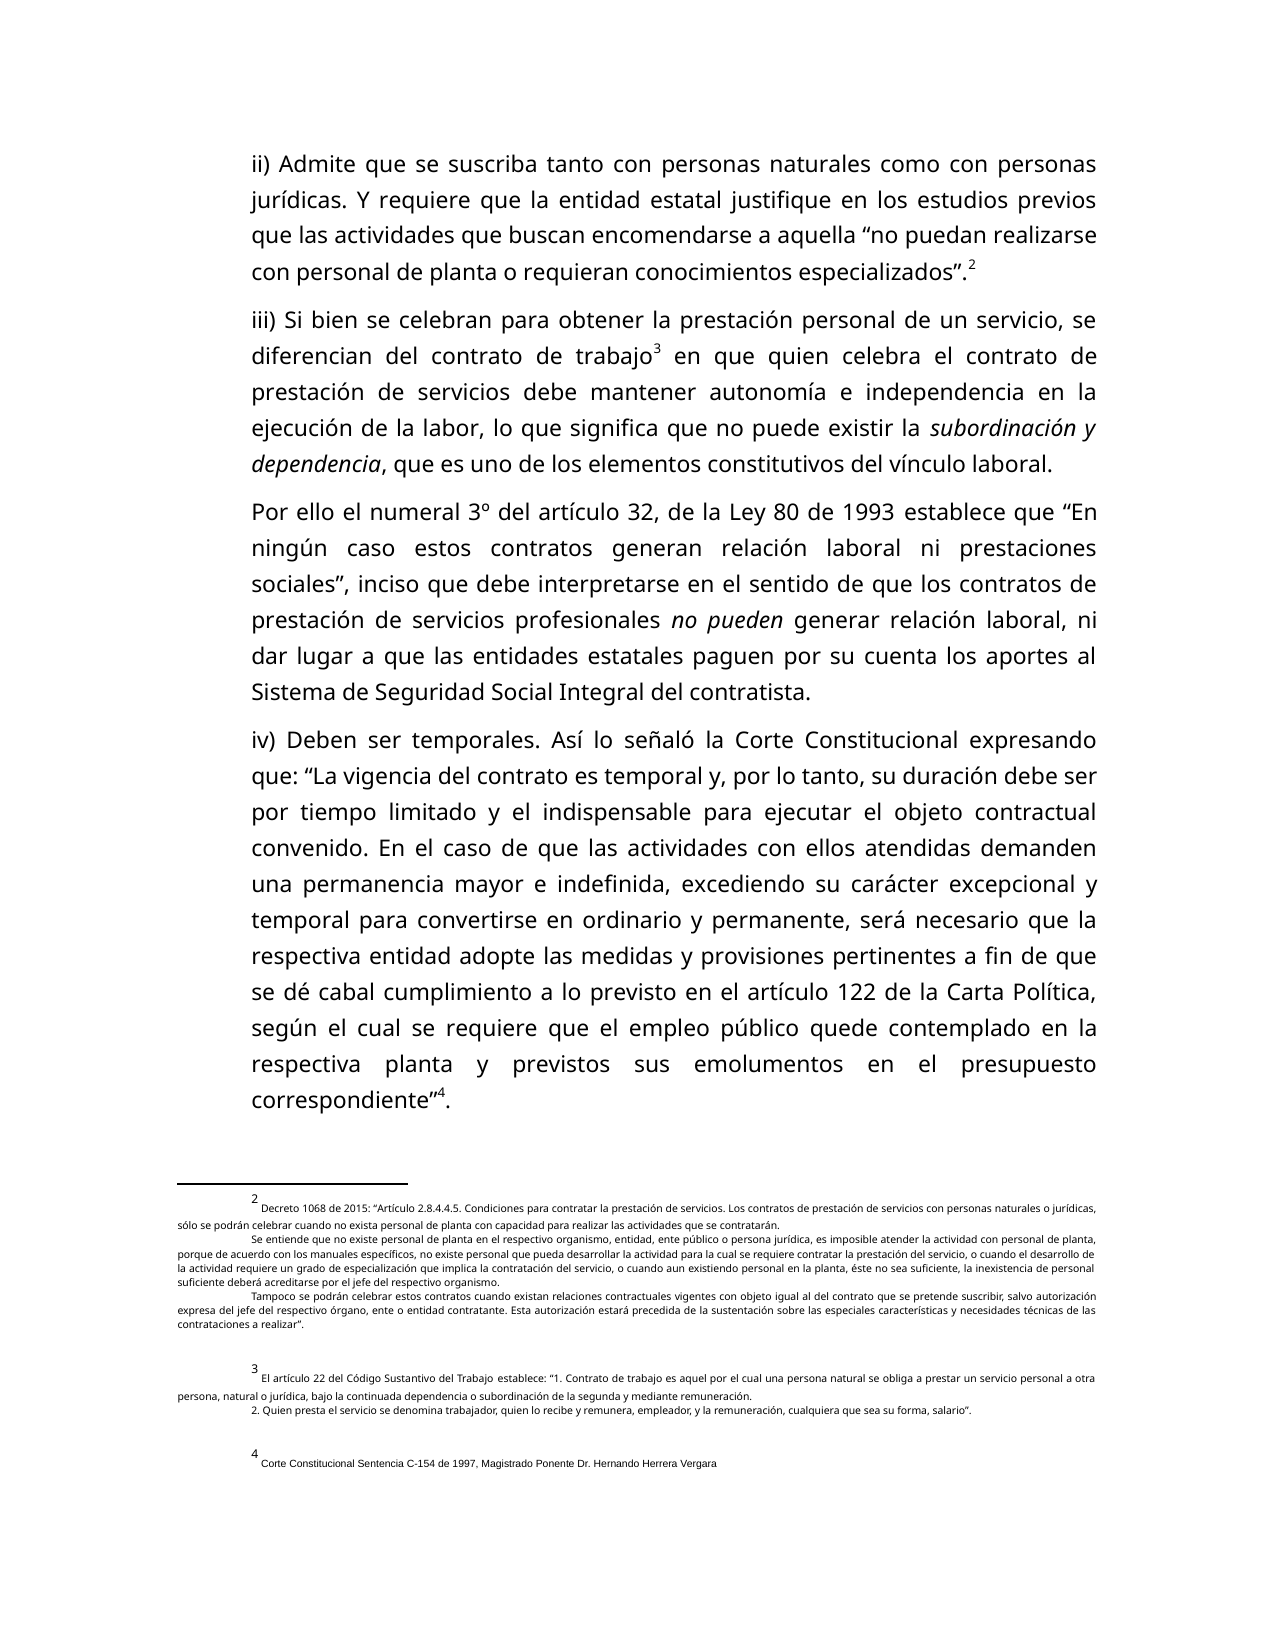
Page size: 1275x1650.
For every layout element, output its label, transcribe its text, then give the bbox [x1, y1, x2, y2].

text ii) Admite que se suscriba tanto con personas naturales como con personas jurídicas. Y requiere que la entidad estatal justifique en los estudios previos que las actividades que buscan encomendarse a aquella “no puedan realizarse con personal de planta o requieran conocimientos especializados”. [251, 148, 1098, 287]
text Por ello el numeral 3º del artículo 32, de la Ley 80 de 1993 establece que “En ningún caso estos contratos generan relación laboral ni prestaciones sociales”, inciso que debe interpretarse en el sentido de que los contratos de prestación de servicios profesionales no pueden generar relación laboral, ni dar lugar a que las entidades estatales paguen por su cuenta los aportes al Sistema de Seguridad Social Integral del contratista. [251, 496, 1098, 707]
text iii) Si bien se celebran para obtener la prestación personal de un servicio, se diferencian del contrato de trabajo en que quien celebra el contrato de prestación de servicios debe mantener autonomía e independencia en la ejecución de la labor, lo que significa que no puede existir la subordinación y dependencia, que es uno de los elementos constitutivos del vínculo laboral. [251, 304, 1098, 479]
text iv) Deben ser temporales. Así lo señaló la Corte Constitucional expresando que: “La vigencia del contrato es temporal y, por lo tanto, su duración debe ser por tiempo limitado y el indispensable para ejecutar el objeto contractual convenido. En el caso de que las actividades con ellos atendidas demanden una permanencia mayor e indefinida, excediendo su carácter excepcional y temporal para convertirse en ordinario y permanente, será necesario que la respectiva entidad adopte las medidas y provisiones pertinentes a fin de que se dé cabal cumplimiento a lo previsto en el artículo 122 de la Carta Política, según el cual se requiere que el empleo público quede contemplado en la respectiva planta y previstos sus emolumentos en el presupuesto correspondiente”. [251, 724, 1098, 1115]
